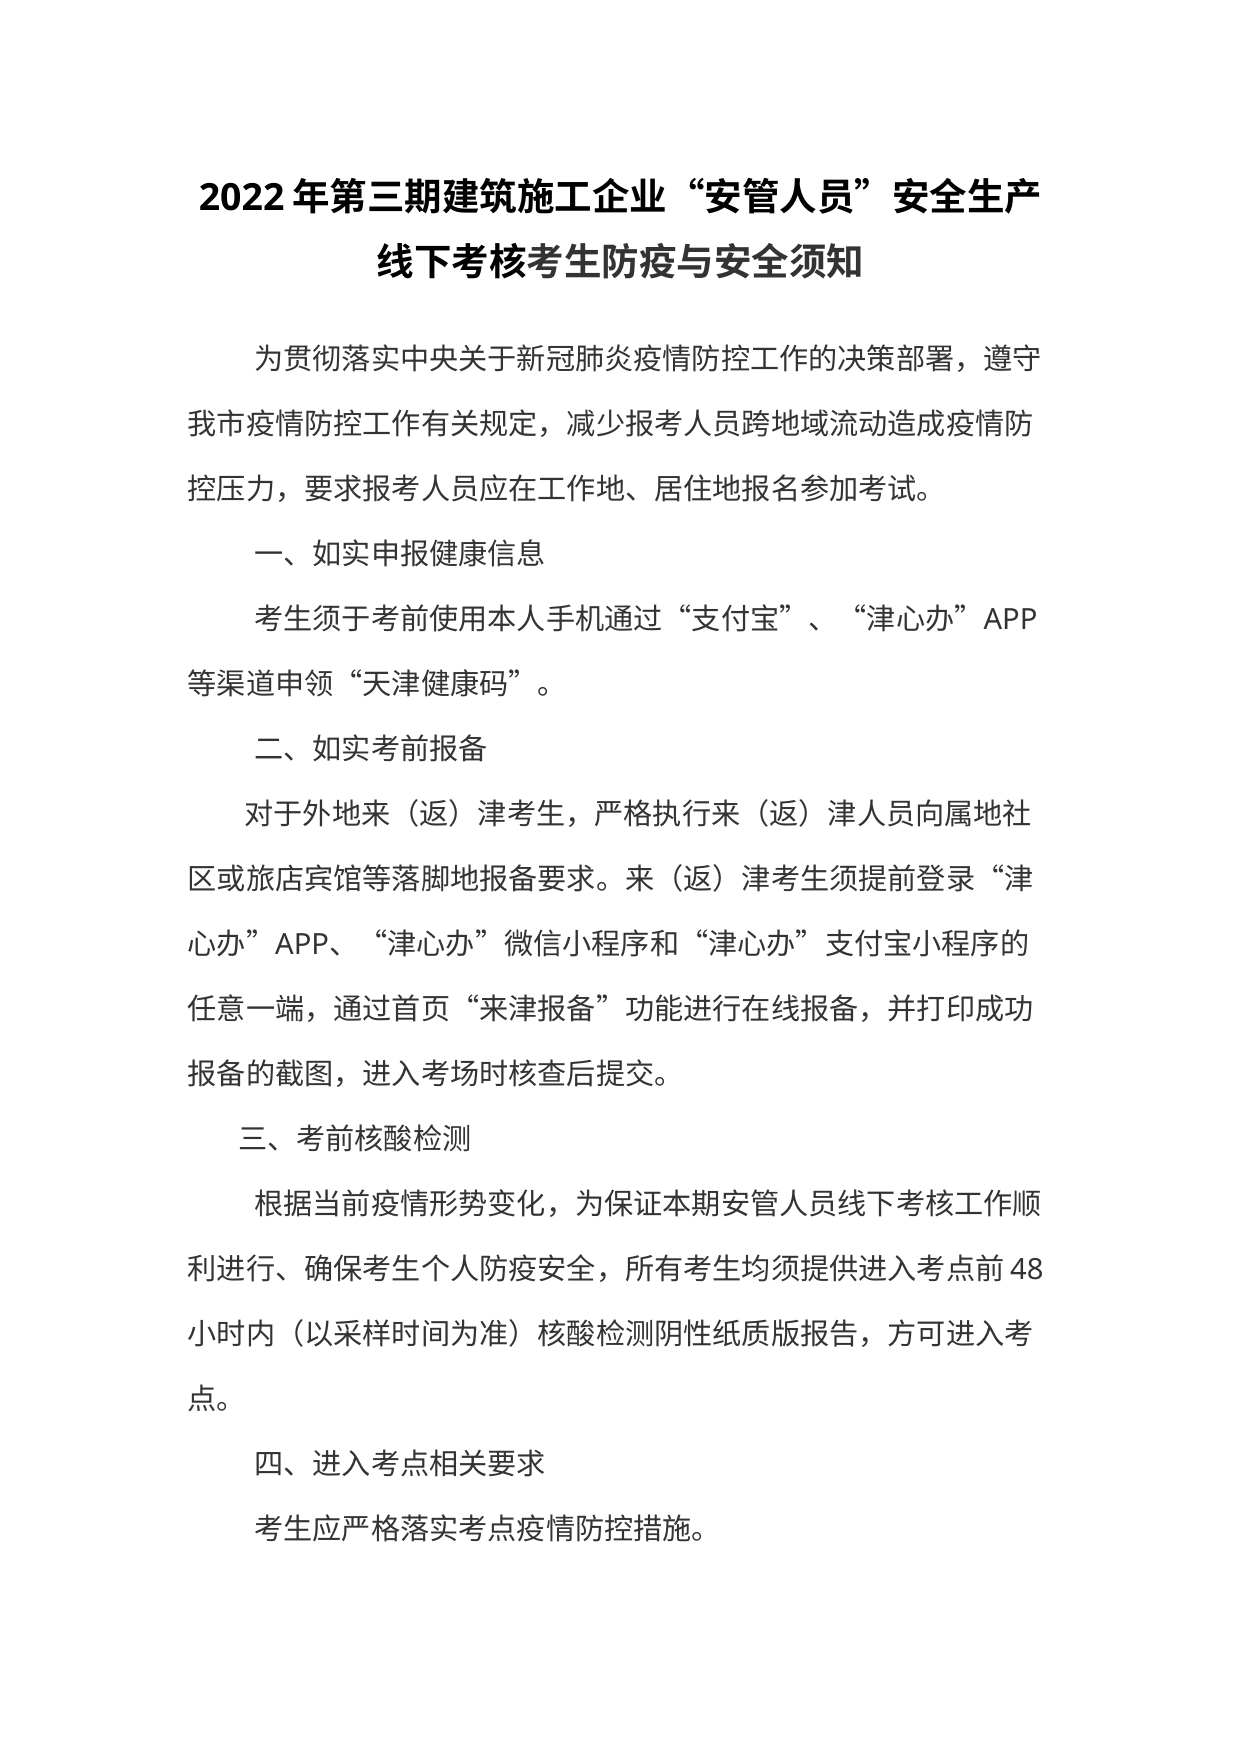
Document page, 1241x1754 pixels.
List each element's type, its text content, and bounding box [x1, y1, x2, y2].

text 考生应严格落实考点疫情防控措施。 [187, 1494, 1053, 1559]
text 根据当前疫情形势变化，为保证本期安管人员线下考核工作顺利进行、确保考生个人防疫安全，所有考生均须提供进入考点前48小时内（以采样时间为准）核酸检测阴性纸质版报告，方可进入考点。 [187, 1169, 1053, 1429]
text 三、考前核酸检测 [187, 1104, 1053, 1169]
text 四、进入考点相关要求 [187, 1429, 1053, 1494]
text 2022年第三期建筑施工企业“安管人员”安全生产线下考核考生防疫与安全须知 [187, 162, 1053, 292]
text 对于外地来（返）津考生，严格执行来（返）津人员向属地社区或旅店宾馆等落脚地报备要求。来（返）津考生须提前登录“津心办”APP、“津心办”微信小程序和“津心办”支付宝小程序的任意一端，通过首页“来津报备”功能进行在线报备，并打印成功报备的截图，进入考场时核查后提交。 [187, 779, 1053, 1104]
text 为贯彻落实中央关于新冠肺炎疫情防控工作的决策部署，遵守我市疫情防控工作有关规定，减少报考人员跨地域流动造成疫情防控压力，要求报考人员应在工作地、居住地报名参加考试。 [187, 324, 1053, 519]
text 考生须于考前使用本人手机通过“支付宝”、“津心办”APP等渠道申领“天津健康码”。 [187, 584, 1053, 714]
text 一、如实申报健康信息 [187, 519, 1053, 584]
text 二、如实考前报备 [187, 714, 1053, 779]
